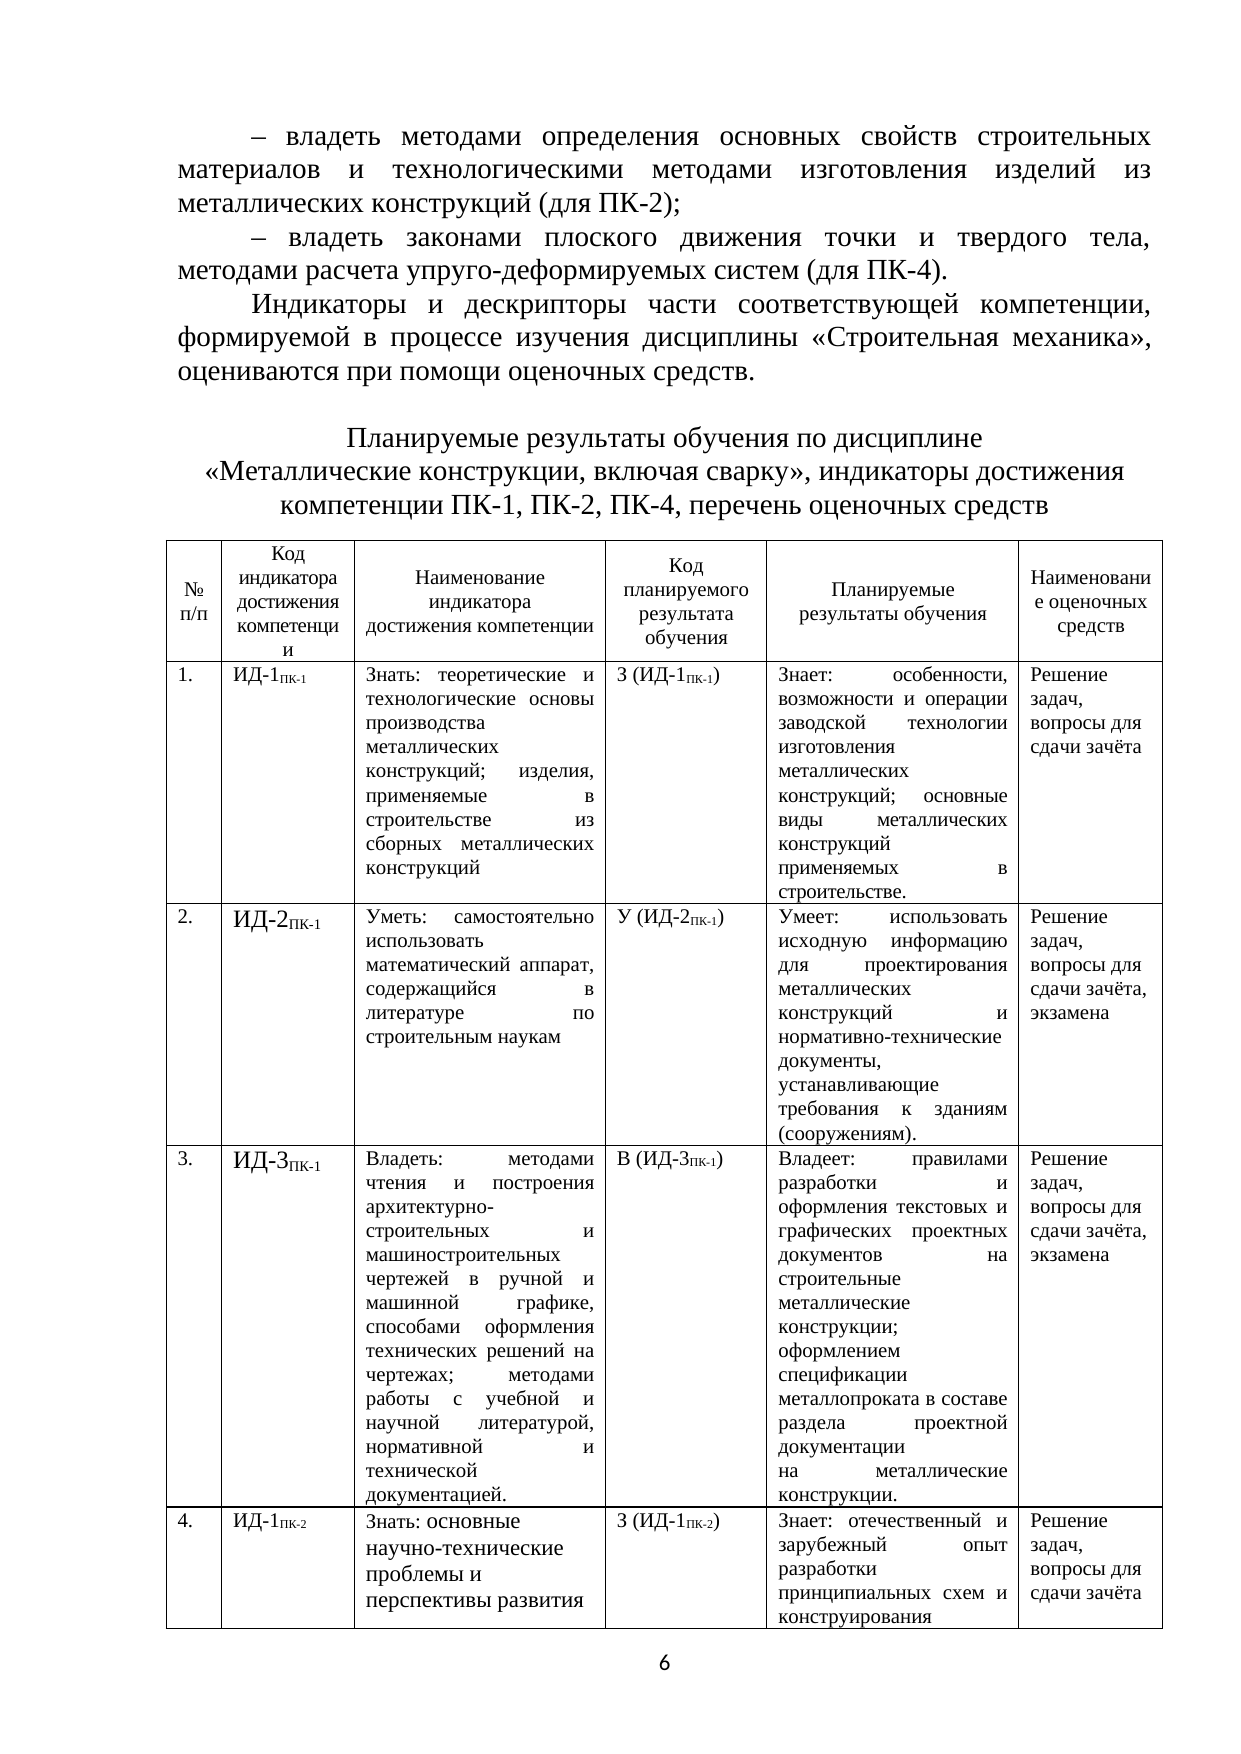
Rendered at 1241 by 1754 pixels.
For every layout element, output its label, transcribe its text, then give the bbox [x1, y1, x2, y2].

text «Металлические конструкции, включая сварку», индикаторы достижения компетенции ПК-1, ПК-2, ПК-4, перечень оценочных средств [177, 453, 1152, 521]
table_cell Уметь: самостоятельно использовать математический аппарат, содержащийся в литературе по строительным наукам [355, 904, 605, 1144]
table_cell ИД-3ПК-1 [222, 1146, 354, 1506]
table_cell ИД-1ПК-2 [222, 1508, 354, 1628]
table_cell В (ИД-3ПК-1) [606, 1146, 766, 1506]
table_header Наименование оценочных средств [1019, 541, 1162, 661]
table_cell [167, 1146, 221, 1506]
table_cell Знать: теоретические и технологические основы производства металлических конструкций; изделия, применяемые в строительстве из сборных металлических конструкций [355, 662, 605, 903]
text – владеть методами определения основных свойств строительных материалов и технологическими методами изготовления изделий из металлических конструкций (для ПК-2); [177, 118, 1152, 219]
table_cell Решение задач, вопросы для сдачи зачёта [1019, 1508, 1162, 1628]
table_cell У (ИД-2ПК-1) [606, 904, 766, 1144]
table_cell Решение задач, вопросы для сдачи зачёта [1019, 662, 1162, 903]
table_cell ИД-2ПК-1 [222, 904, 354, 1144]
table_cell [167, 662, 221, 903]
table_cell Знает: особенности, возможности и операции заводской технологии изготовления металлических конструкций; основные виды металлических конструкций применяемых в строительстве. [767, 662, 1018, 903]
table_cell Владеть: методами чтения и построения архитектурно-строительных и машиностроительных чертежей в ручной и машинной графике, способами оформления технических решений на чертежах; методами работы с учебной и научной литературой, нормативной и технической документацией. [355, 1146, 605, 1506]
table_cell Решение задач, вопросы для сдачи зачёта, экзамена [1019, 1146, 1162, 1506]
table_header Наименование индикатора достижения компетенции [355, 541, 605, 661]
table_cell [167, 904, 221, 1144]
table_header Код планируемого результата обучения [606, 541, 766, 661]
table_cell ИД-1ПК-1 [222, 662, 354, 903]
table_cell З (ИД-1ПК-1) [606, 662, 766, 903]
table_cell Знать: основные научно-технические проблемы и перспективы развития строительной науки, строительства и смежных областей техники. [355, 1508, 605, 1628]
table_cell Владеет: правилами разработки и оформления текстовых и графических проектных документов на строительные металлические конструкции; оформлением спецификации металлопроката в составе раздела проектной документации на металлические конструкции. [767, 1146, 1018, 1506]
table_header Планируемые результаты обучения [767, 541, 1018, 661]
text Индикаторы и дескрипторы части соответствующей компетенции, формируемой в процессе изучения дисциплины «Строительная механика», оцениваются при помощи оценочных средств. [177, 286, 1152, 386]
table_cell [167, 1508, 221, 1628]
table_cell Решение задач, вопросы для сдачи зачёта, экзамена [1019, 904, 1162, 1144]
table_cell З (ИД-1ПК-2) [606, 1508, 766, 1628]
text – владеть законами плоского движения точки и твердого тела, методами расчета упруго-деформируемых систем (для ПК-4). [177, 219, 1152, 286]
text Планируемые результаты обучения по дисциплине [177, 420, 1152, 453]
table_header № п/п [167, 541, 221, 661]
table_header Код индикатора достижения компетенции [222, 541, 354, 661]
table_cell Умеет: использовать исходную информацию для проектирования металлических конструкций и нормативно-технические документы, устанавливающие требования к зданиям (сооружениям). [767, 904, 1018, 1144]
